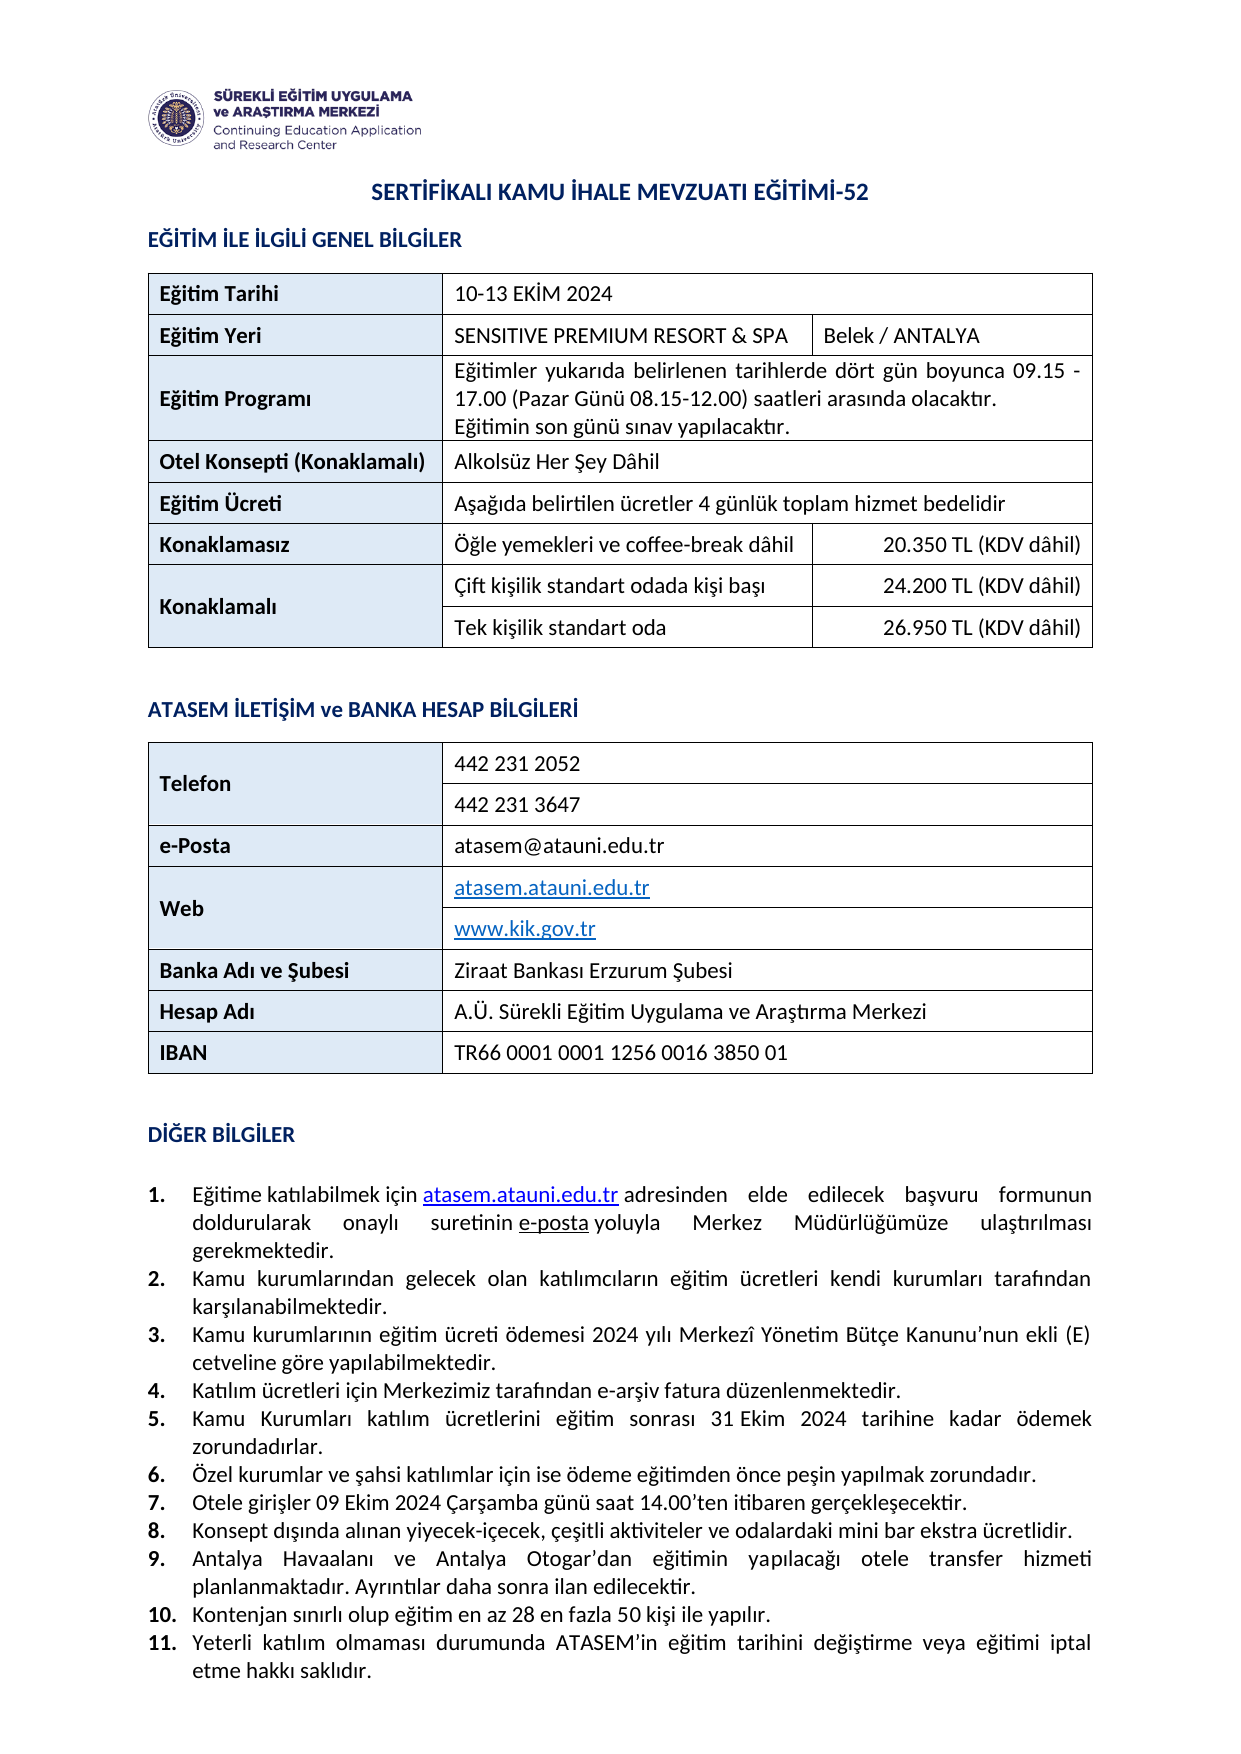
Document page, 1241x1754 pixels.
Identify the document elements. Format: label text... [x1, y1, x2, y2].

list Kamu Kurumları katılım ücretlerini eğitim sonrası 31 Ekim 2024 tarihine kadar ödemek zorundadırlar. [148, 1404, 1093, 1460]
list Kamu kurumlarının eğitim ücreti ödemesi 2024 yılı Merkezî Yönetim Bütçe Kanunu’nun ekli (E) cetveline göre yapılabilmektedir. [148, 1320, 1093, 1376]
table_cell 26.950 TL (KDV dâhil) [813, 607, 1092, 647]
table_cell 24.200 TL (KDV dâhil) [813, 565, 1092, 606]
table_cell Alkolsüz Her Şey Dâhil [443, 441, 1092, 482]
table_cell atasem@atauni.edu.tr [443, 826, 1092, 866]
list Katılım ücretleri için Merkezimiz tarafından e-arşiv fatura düzenlenmektedir. [148, 1376, 1093, 1404]
table_cell 20.350 TL (KDV dâhil) [813, 524, 1092, 564]
table_cell Aşağıda belirtilen ücretler 4 günlük toplam hizmet bedelidir [443, 483, 1092, 523]
table_cell Eğitim Ücreti [149, 483, 442, 523]
list Antalya Havaalanı ve Antalya Otogar’dan eğitimin yapılacağı otele transfer hizmeti planlanmaktadır. Ayrıntılar daha sonra ilan edilecektir. [148, 1544, 1093, 1600]
table_cell Konaklamasız [149, 524, 442, 564]
table_header Telefon [149, 743, 442, 824]
table_cell Web [149, 867, 442, 948]
table_cell TR66 0001 0001 1256 0016 3850 01 [443, 1032, 1092, 1073]
table_cell Otel Konsepti (Konaklamalı) [149, 441, 442, 482]
table_cell Ziraat Bankası Erzurum Şubesi [443, 950, 1092, 990]
list Otele girişler 09 Ekim 2024 Çarşamba günü saat 14.00’ten itibaren gerçekleşecektir. [148, 1488, 1093, 1516]
table_cell e-Posta [149, 826, 442, 866]
table_cell Öğle yemekleri ve coffee-break dâhil [443, 524, 812, 564]
table_cell Eğitim Programı [149, 356, 442, 440]
list Eğitime katılabilmek için atasem.atauni.edu.tr adresinden elde edilecek başvuru formunun doldurularak onaylı suretinin e-posta yoluyla Merkez Müdürlüğümüze ulaştırılması gerekmektedir. [148, 1180, 1093, 1264]
picture [147, 79, 422, 157]
list Kontenjan sınırlı olup eğitim en az 28 en fazla 50 kişi ile yapılır. [148, 1600, 1093, 1628]
text EĞİTİM İLE İLGİLİ GENEL BİLGİLER [148, 226, 1093, 253]
table_cell SENSITIVE PREMIUM RESORT & SPA [443, 315, 812, 355]
table_cell Konaklamalı [149, 565, 442, 647]
table_cell Hesap Adı [149, 991, 442, 1031]
table_cell Belek / ANTALYA [813, 315, 1092, 355]
table_cell IBAN [149, 1032, 442, 1073]
table_cell Çift kişilik standart odada kişi başı [443, 565, 812, 606]
table_header 10-13 EKİM 2024 [443, 274, 1092, 314]
table_cell atasem.atauni.edu.tr [443, 867, 1092, 907]
text ATASEM İLETİŞİM ve BANKA HESAP BİLGİLERİ [148, 695, 1093, 723]
text SERTİFİKALI KAMU İHALE MEVZUATI EĞİTİMİ-52 [148, 176, 1093, 206]
table_cell Tek kişilik standart oda [443, 607, 812, 647]
table_cell A.Ü. Sürekli Eğitim Uygulama ve Araştırma Merkezi [443, 991, 1092, 1031]
table_cell Eğitim Yeri [149, 315, 442, 355]
table_header 442 231 2052 [443, 743, 1092, 783]
list Özel kurumlar ve şahsi katılımlar için ise ödeme eğitimden önce peşin yapılmak zorundadır. [148, 1460, 1093, 1488]
text DİĞER BİLGİLER [148, 1121, 1093, 1148]
list Kamu kurumlarından gelecek olan katılımcıların eğitim ücretleri kendi kurumları tarafından karşılanabilmektedir. [148, 1264, 1093, 1320]
list Yeterli katılım olmaması durumunda ATASEM’in eğitim tarihini değiştirme veya eğitimi iptal etme hakkı saklıdır. [148, 1628, 1093, 1684]
table_cell 442 231 3647 [443, 784, 1092, 824]
table_header Eğitim Tarihi [149, 274, 442, 314]
table_cell www.kik.gov.tr [443, 908, 1092, 948]
table_cell Banka Adı ve Şubesi [149, 950, 442, 990]
list Konsept dışında alınan yiyecek-içecek, çeşitli aktiviteler ve odalardaki mini bar ekstra ücretlidir. [148, 1516, 1093, 1544]
table_cell Eğitimler yukarıda belirlenen tarihlerde dört gün boyunca 09.15 - 17.00 (Pazar Günü 08.15-12.00) saatleri arasında olacaktır. Eğitimin son günü sınav yapılacaktır. [443, 356, 1092, 440]
